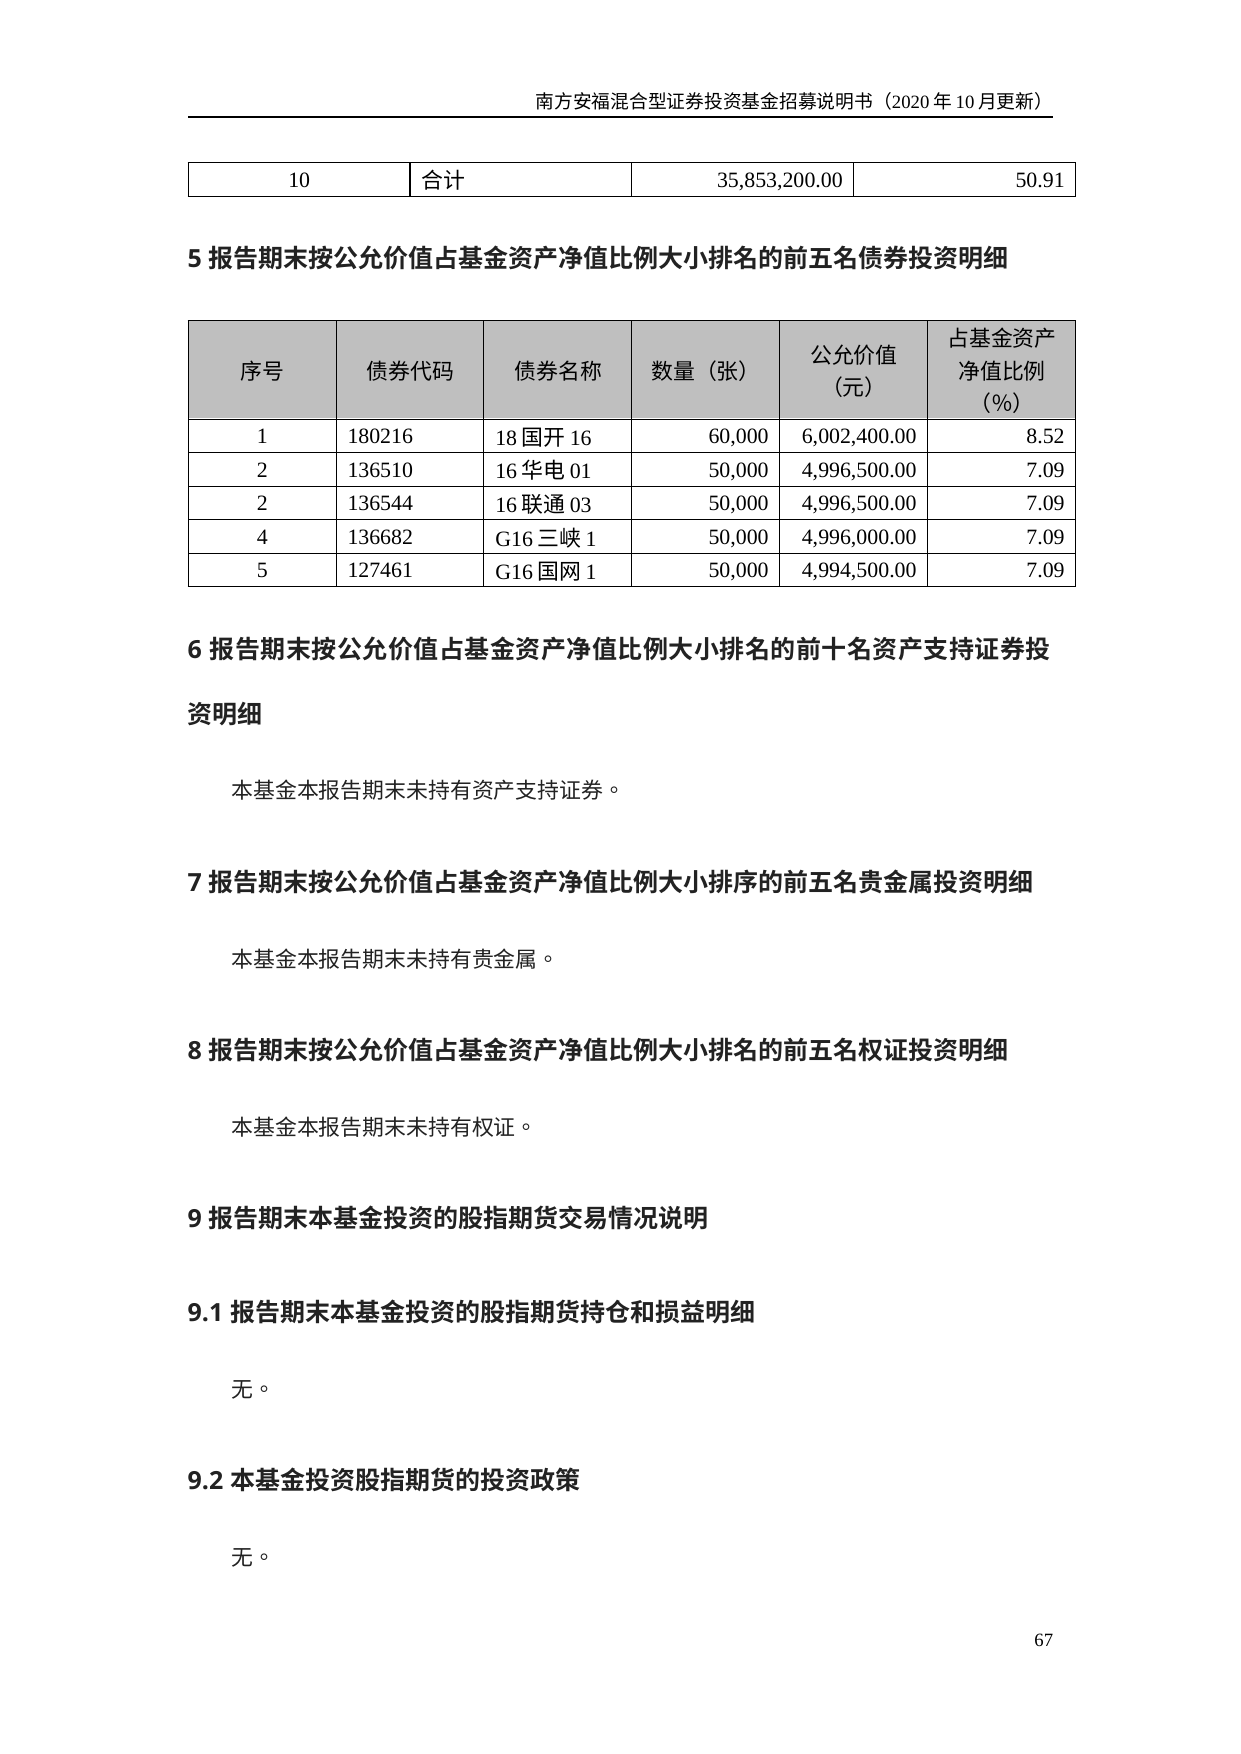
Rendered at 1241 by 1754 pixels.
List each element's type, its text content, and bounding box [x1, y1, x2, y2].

table_header 债券名称 [484, 321, 631, 418]
table_header 占基金资产净值比例（％） [928, 321, 1075, 418]
text 9.1 报告期末本基金投资的股指期货持仓和损益明细 [187, 1279, 1053, 1344]
text 本基金本报告期末未持有权证。 [187, 1112, 1053, 1141]
table_cell 4,994,500.00 [780, 554, 927, 586]
table_cell G16三峡1 [484, 520, 631, 553]
table_header 公允价值（元） [780, 321, 927, 418]
table_cell 60,000 [632, 420, 779, 452]
text 无。 [187, 1374, 1053, 1403]
table_cell 136510 [337, 453, 483, 486]
table_cell 35,853,200.00 [632, 163, 853, 196]
table_cell 7.09 [928, 554, 1075, 586]
table_header 序号 [189, 321, 336, 418]
table_cell G16国网1 [484, 554, 631, 586]
table_cell 180216 [337, 420, 483, 452]
text 8 报告期末按公允价值占基金资产净值比例大小排名的前五名权证投资明细 [187, 1017, 1053, 1082]
table_header 数量（张） [632, 321, 779, 418]
table_cell 50,000 [632, 520, 779, 553]
text 9.2 本基金投资股指期货的投资政策 [187, 1448, 1053, 1513]
text 7 报告期末按公允价值占基金资产净值比例大小排序的前五名贵金属投资明细 [187, 849, 1053, 914]
table_cell 8.52 [928, 420, 1075, 452]
text 5 报告期末按公允价值占基金资产净值比例大小排名的前五名债券投资明细 [187, 226, 1053, 291]
text 6 报告期末按公允价值占基金资产净值比例大小排名的前十名资产支持证券投资明细 [187, 616, 1053, 746]
table_cell 16华电01 [484, 453, 631, 486]
table_cell 2 [189, 487, 336, 519]
table_cell 7.09 [928, 487, 1075, 519]
table_cell 合计 [411, 163, 631, 196]
text 本基金本报告期末未持有贵金属。 [187, 943, 1053, 973]
table_cell 50,000 [632, 487, 779, 519]
text 本基金本报告期末未持有资产支持证券。 [187, 776, 1053, 805]
table_cell 16联通03 [484, 487, 631, 519]
table_header 债券代码 [337, 321, 483, 418]
table_cell 7.09 [928, 453, 1075, 486]
table_cell 2 [189, 453, 336, 486]
table_cell 4,996,000.00 [780, 520, 927, 553]
table_cell 136682 [337, 520, 483, 553]
table_cell 5 [189, 554, 336, 586]
table_cell 10 [189, 163, 409, 196]
table_cell 4,996,500.00 [780, 487, 927, 519]
table_cell 50,000 [632, 453, 779, 486]
table_cell 4 [189, 520, 336, 553]
table_cell 6,002,400.00 [780, 420, 927, 452]
table_cell 50,000 [632, 554, 779, 586]
table_cell 127461 [337, 554, 483, 586]
table_cell 4,996,500.00 [780, 453, 927, 486]
table_cell 7.09 [928, 520, 1075, 553]
table_cell 1 [189, 420, 336, 452]
table_cell 136544 [337, 487, 483, 519]
text 无。 [187, 1542, 1053, 1572]
table_cell 18国开16 [484, 420, 631, 452]
table_cell 50.91 [854, 163, 1075, 196]
text 9 报告期末本基金投资的股指期货交易情况说明 [187, 1185, 1053, 1250]
